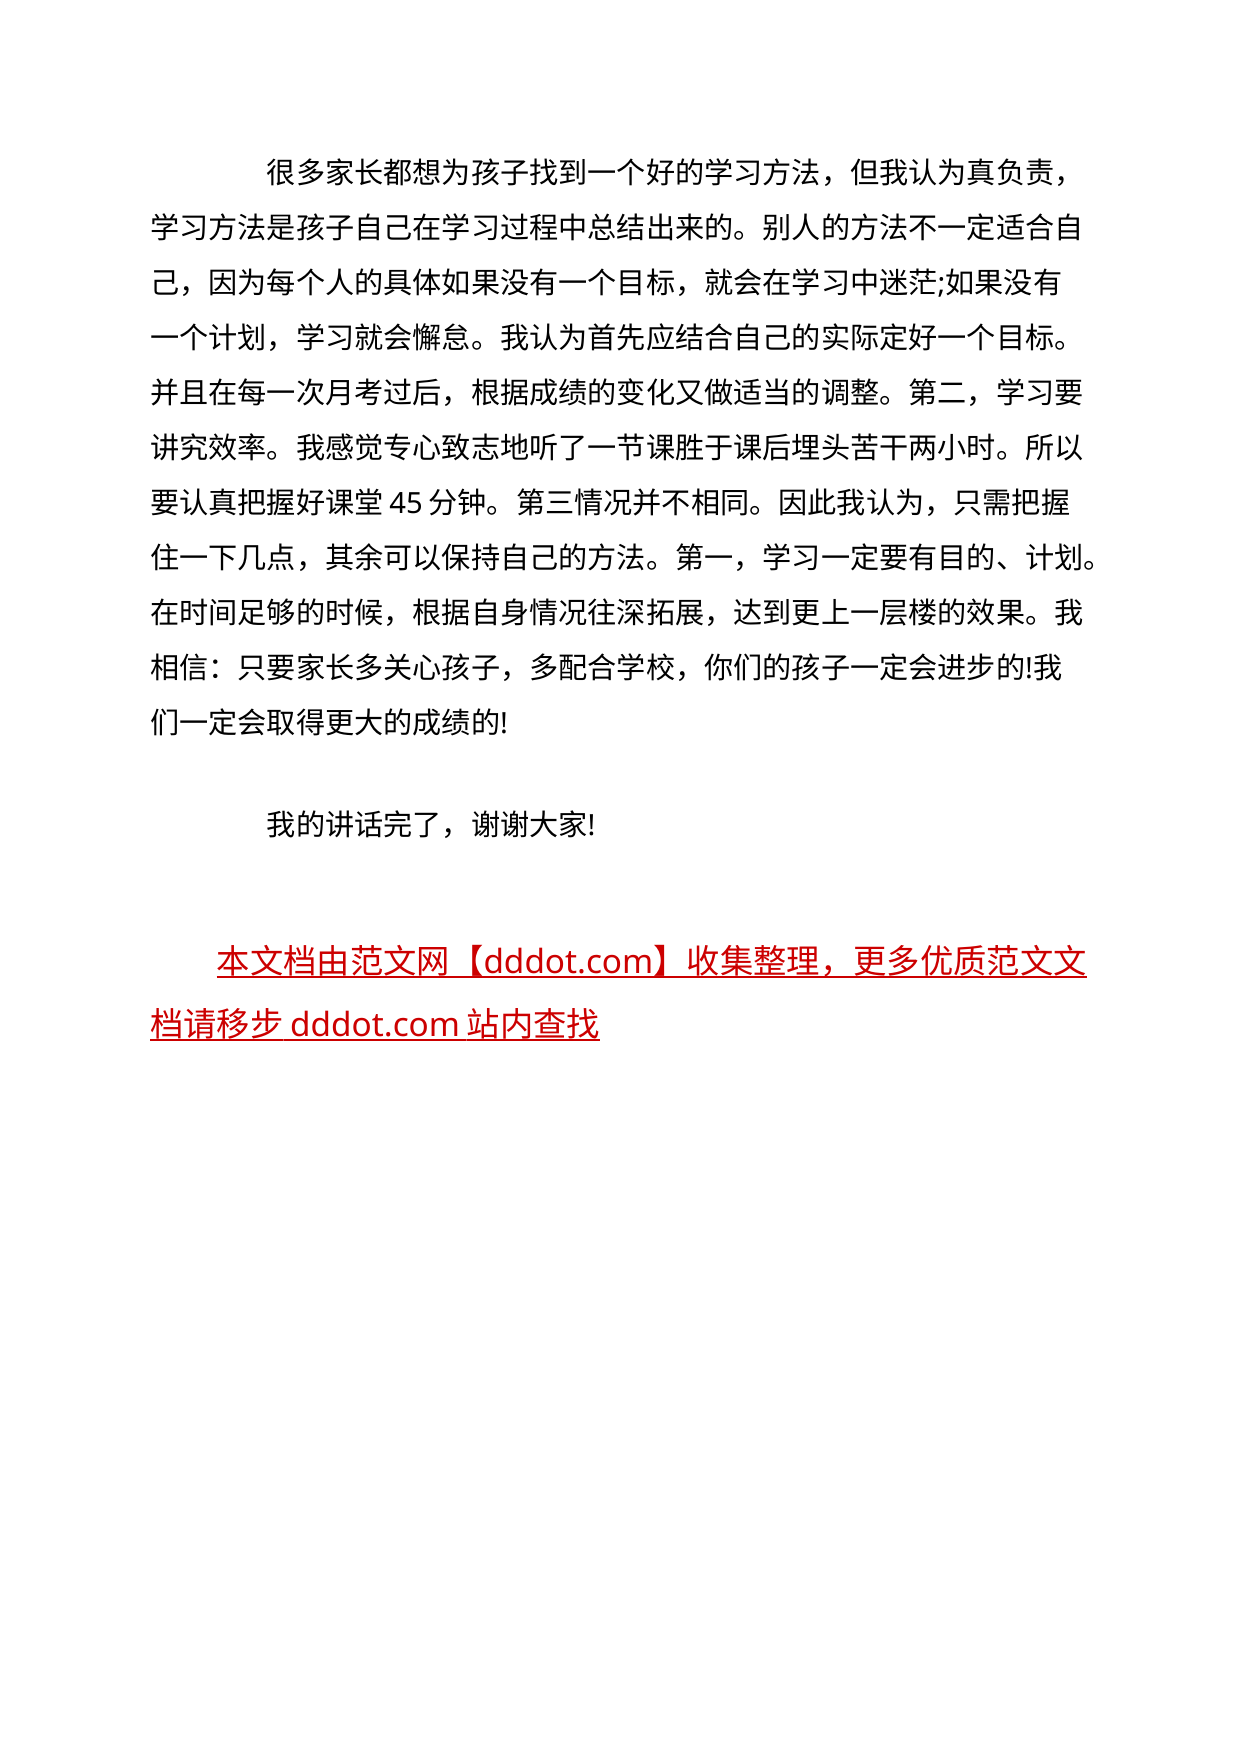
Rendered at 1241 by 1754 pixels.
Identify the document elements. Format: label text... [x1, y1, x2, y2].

text 本文档由范文网【dddot.com】收集整理，更多优质范文文档请移步dddot.com站内查找 [150, 934, 1090, 1046]
text 很多家长都想为孩子找到一个好的学习方法，但我认为真负责，学习方法是孩子自己在学习过程中总结出来的。别人的方法不一定适合自己，因为每个人的具体如果没有一个目标，就会在学习中迷茫;如果没有一个计划，学习就会懈怠。我认为首先应结合自己的实际定好一个目标。并且在每一次月考过后，根据成绩的变化又做适当的调整。第二，学习要讲究效率。我感觉专心致志地听了一节课胜于课后埋头苦干两小时。所以要认真把握好课堂45分钟。第三情况并不相同。因此我认为，只需把握住一下几点，其余可以保持自己的方法。第一，学习一定要有目的、计划。在时间足够的时候，根据自身情况往深拓展，达到更上一层楼的效果。我相信：只要家长多关心孩子，多配合学校，你们的孩子一定会进步的!我们一定会取得更大的成绩的! [150, 150, 1090, 742]
text 我的讲话完了，谢谢大家! [150, 801, 1090, 844]
